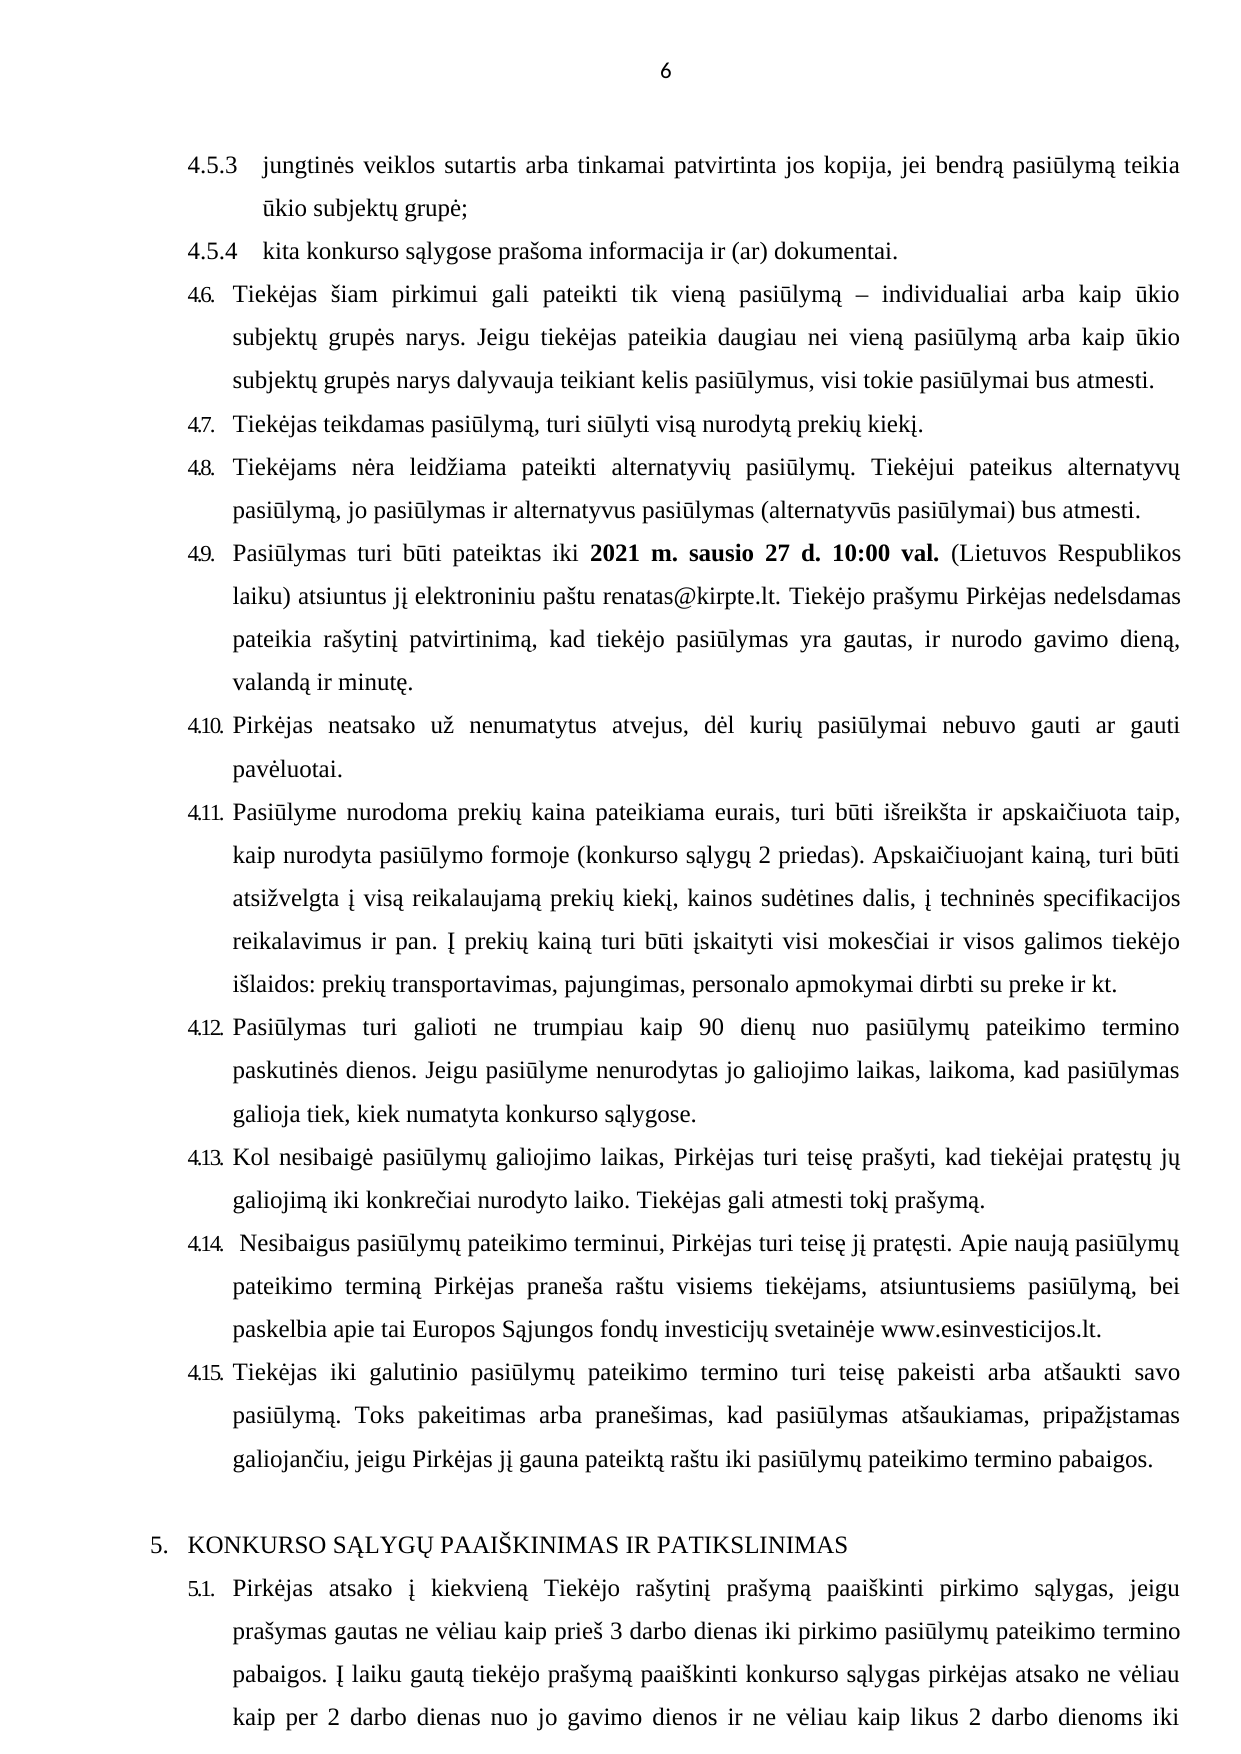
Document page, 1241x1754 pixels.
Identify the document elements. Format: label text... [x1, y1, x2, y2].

list Nesibaigus pasiūlymų pateikimo terminui, Pirkėjas turi teisę jį pratęsti. Apie naują pasiūlymų pateikimo terminą Pirkėjas praneša raštu visiems tiekėjams, atsiuntusiems pasiūlymą, bei paskelbia apie tai Europos Sąjungos fondų investicijų svetainėje www.esinvesticijos.lt. [187, 1228, 1181, 1343]
list Pirkėjas neatsako už nenumatytus atvejus, dėl kurių pasiūlymai nebuvo gauti ar gauti pavėluotai. [187, 711, 1181, 782]
list KONKURSO SĄLYGŲ PAAIŠKINIMAS IR PATIKSLINIMAS [150, 1530, 1181, 1559]
list kita konkurso sąlygose prašoma informacija ir (ar) dokumentai. [187, 236, 1181, 265]
list Tiekėjas iki galutinio pasiūlymų pateikimo termino turi teisę pakeisti arba atšaukti savo pasiūlymą. Toks pakeitimas arba pranešimas, kad pasiūlymas atšaukiamas, pripažįstamas galiojančiu, jeigu Pirkėjas jį gauna pateiktą raštu iki pasiūlymų pateikimo termino pabaigos. [187, 1357, 1181, 1472]
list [187, 1573, 1181, 1731]
list Pasiūlymas turi galioti ne trumpiau kaip 90 dienų nuo pasiūlymų pateikimo termino paskutinės dienos. Jeigu pasiūlyme nenurodytas jo galiojimo laikas, laikoma, kad pasiūlymas galioja tiek, kiek numatyta konkurso sąlygose. [187, 1012, 1181, 1127]
list Tiekėjas šiam pirkimui gali pateikti tik vieną pasiūlymą – individualiai arba kaip ūkio subjektų grupės narys. Jeigu tiekėjas pateikia daugiau nei vieną pasiūlymą arba kaip ūkio subjektų grupės narys dalyvauja teikiant kelis pasiūlymus, visi tokie pasiūlymai bus atmesti. [187, 279, 1181, 394]
list Kol nesibaigė pasiūlymų galiojimo laikas, Pirkėjas turi teisę prašyti, kad tiekėjai pratęstų jų galiojimą iki konkrečiai nurodyto laiko. Tiekėjas gali atmesti tokį prašymą. [187, 1142, 1181, 1214]
list jungtinės veiklos sutartis arba tinkamai patvirtinta jos kopija, jei bendrą pasiūlymą teikia ūkio subjektų grupė; [187, 150, 1181, 222]
list Pasiūlymas turi būti pateiktas iki 2021 m. sausio 27 d. 10:00 val. (Lietuvos Respublikos laiku) atsiuntus jį elektroniniu paštu renatas@kirpte.lt. Tiekėjo prašymu Pirkėjas nedelsdamas pateikia rašytinį patvirtinimą, kad tiekėjo pasiūlymas yra gautas, ir nurodo gavimo dieną, valandą ir minutę. [187, 538, 1181, 696]
list Pasiūlyme nurodoma prekių kaina pateikiama eurais, turi būti išreikšta ir apskaičiuota taip, kaip nurodyta pasiūlymo formoje (konkurso sąlygų 2 priedas). Apskaičiuojant kainą, turi būti atsižvelgta į visą reikalaujamą prekių kiekį, kainos sudėtines dalis, į techninės specifikacijos reikalavimus ir pan. Į prekių kainą turi būti įskaityti visi mokesčiai ir visos galimos tiekėjo išlaidos: prekių transportavimas, pajungimas, personalo apmokymai dirbti su preke ir kt. [187, 797, 1181, 998]
list Tiekėjas teikdamas pasiūlymą, turi siūlyti visą nurodytą prekių kiekį. [187, 409, 1181, 437]
list Tiekėjams nėra leidžiama pateikti alternatyvių pasiūlymų. Tiekėjui pateikus alternatyvų pasiūlymą, jo pasiūlymas ir alternatyvus pasiūlymas (alternatyvūs pasiūlymai) bus atmesti. [187, 452, 1181, 524]
